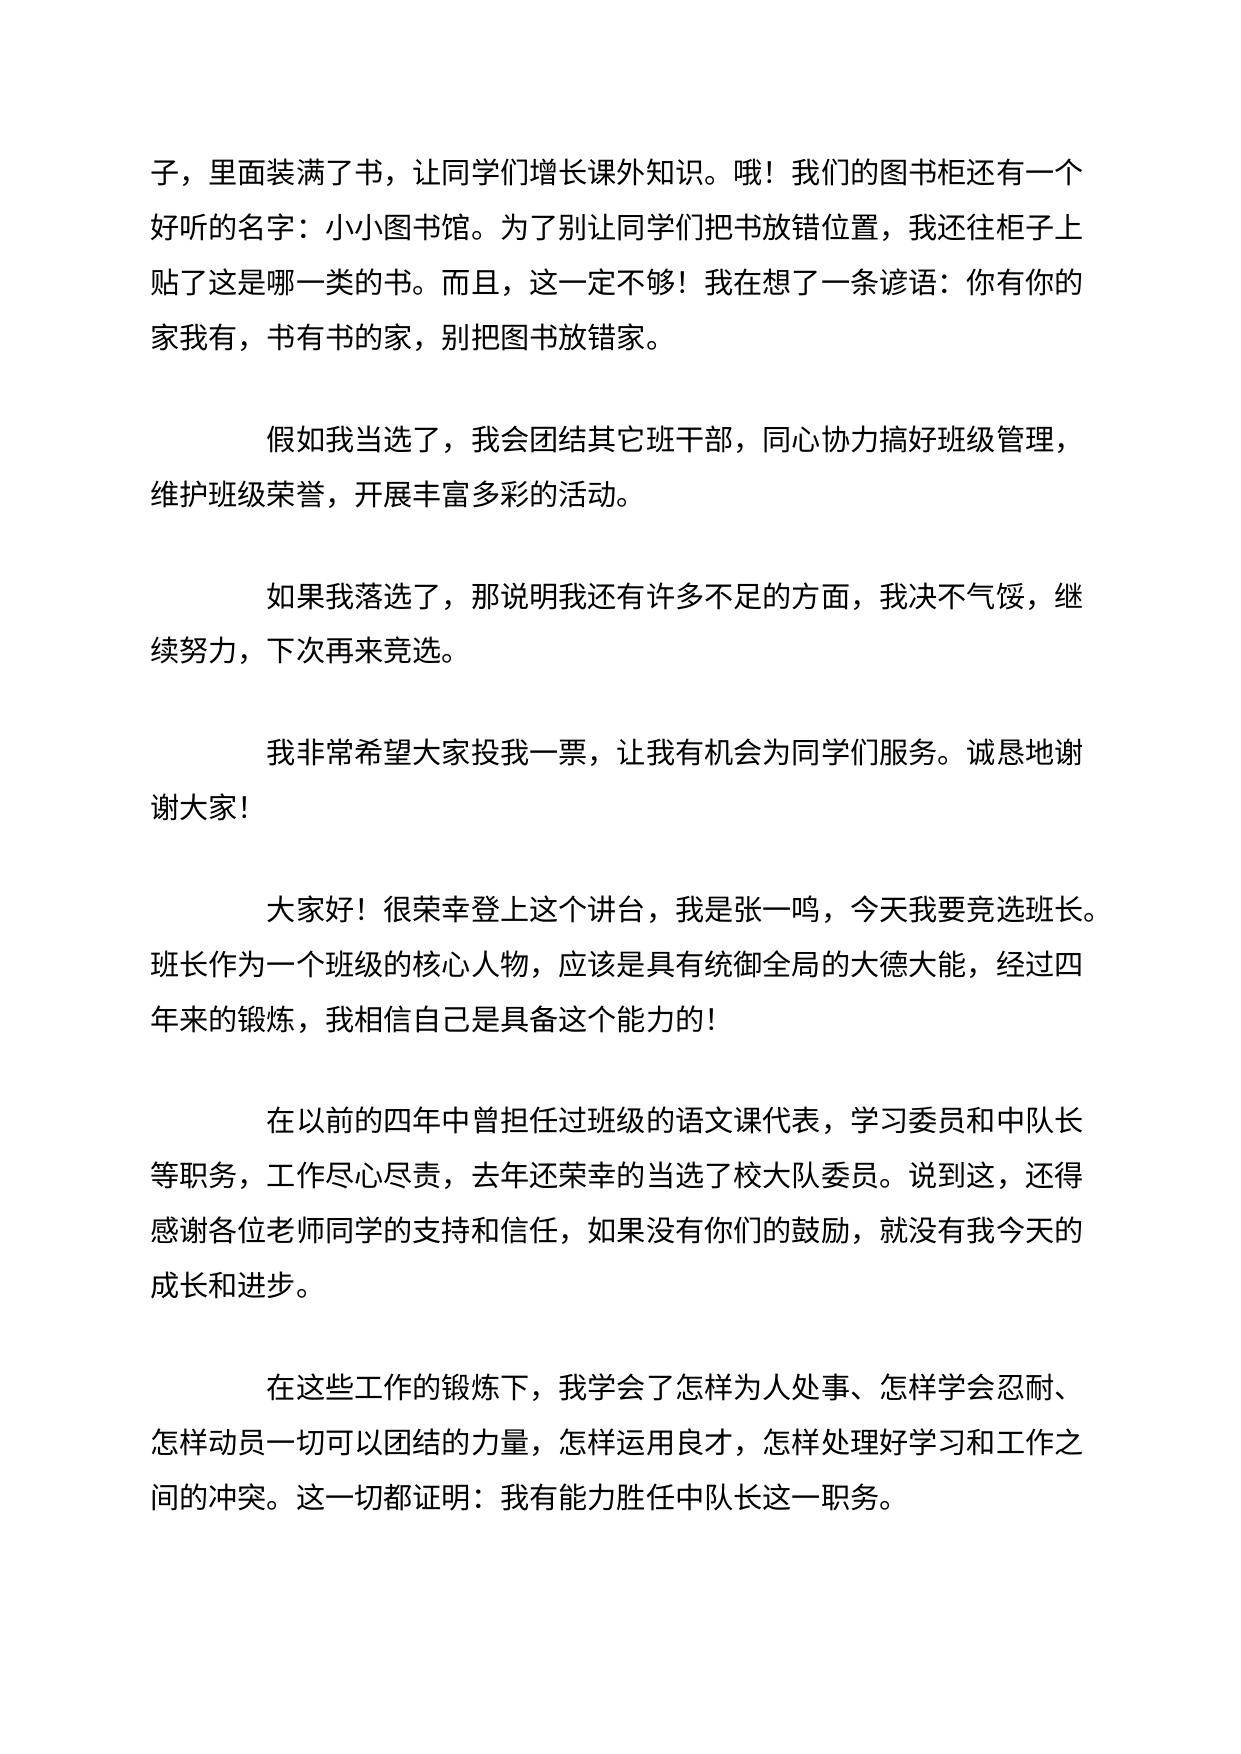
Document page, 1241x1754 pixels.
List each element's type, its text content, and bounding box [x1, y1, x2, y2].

text 在这些工作的锻炼下，我学会了怎样为人处事、怎样学会忍耐、怎样动员一切可以团结的力量，怎样运用良才，怎样处理好学习和工作之间的冲突。这一切都证明：我有能力胜任中队长这一职务。 [150, 1364, 1090, 1517]
text 假如我当选了，我会团结其它班干部，同心协力搞好班级管理，维护班级荣誉，开展丰富多彩的活动。 [150, 416, 1090, 514]
text 如果我落选了，那说明我还有许多不足的方面，我决不气馁，继续努力，下次再来竞选。 [150, 573, 1090, 670]
text 大家好！很荣幸登上这个讲台，我是张一鸣，今天我要竞选班长。班长作为一个班级的核心人物，应该是具有统御全局的大德大能，经过四年来的锻炼，我相信自己是具备这个能力的！ [150, 886, 1090, 1038]
text 在以前的四年中曾担任过班级的语文课代表，学习委员和中队长等职务，工作尽心尽责，去年还荣幸的当选了校大队委员。说到这，还得感谢各位老师同学的支持和信任，如果没有你们的鼓励，就没有我今天的成长和进步。 [150, 1098, 1090, 1305]
text 我非常希望大家投我一票，让我有机会为同学们服务。诚恳地谢谢大家！ [150, 730, 1090, 827]
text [150, 150, 1090, 357]
